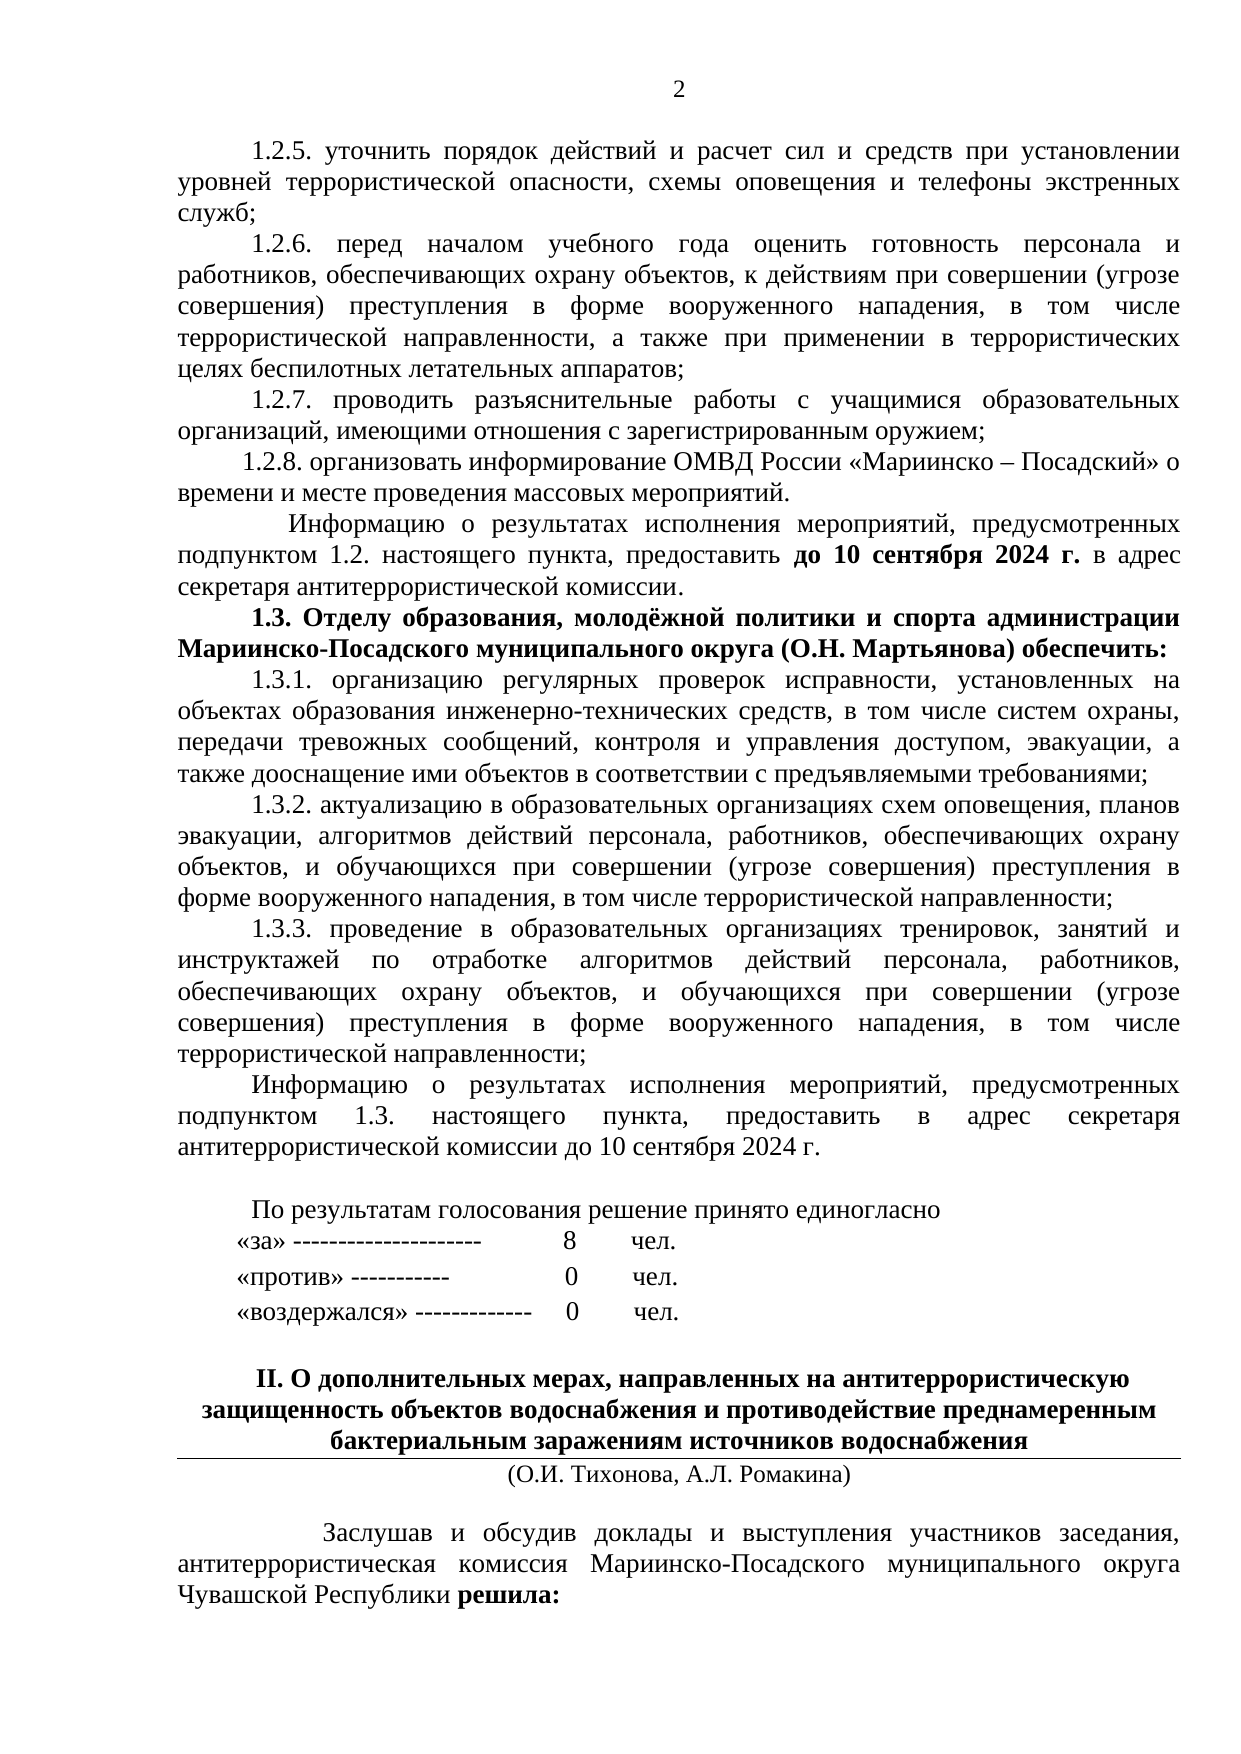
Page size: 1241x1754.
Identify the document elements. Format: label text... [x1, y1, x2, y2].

text Информацию о результатах исполнения мероприятий, предусмотренных подпунктом 1.3. настоящего пункта, предоставить в адрес секретаря антитеррористической комиссии до 10 сентября 2024 г. [177, 1068, 1181, 1162]
text «воздержался» ------------- 0 чел. [177, 1295, 1181, 1326]
text 1.2.5. уточнить порядок действий и расчет сил и средств при установлении уровней террористической опасности, схемы оповещения и телефоны экстренных служб; [177, 134, 1181, 227]
text II. О дополнительных мерах, направленных на антитеррористическую защищенность объектов водоснабжения и противодействие преднамеренным бактериальным заражениям источников водоснабжения [177, 1362, 1181, 1458]
text 1.3. Отделу образования, молодёжной политики и спорта администрации Мариинско-Посадского муниципального округа (О.Н. Мартьянова) обеспечить: [177, 601, 1181, 663]
text По результатам голосования решение принято единогласно [177, 1193, 1181, 1224]
text Информацию о результатах исполнения мероприятий, предусмотренных подпунктом 1.2. настоящего пункта, предоставить до 10 сентября 2024 г. в адрес секретаря антитеррористической комиссии. [177, 507, 1181, 601]
text 1.2.7. проводить разъяснительные работы с учащимися образовательных организаций, имеющими отношения с зарегистрированным оружием; [177, 383, 1181, 445]
text 1.2.8. организовать информирование ОМВД России «Мариинско – Посадский» о времени и месте проведения массовых мероприятий. [177, 445, 1181, 507]
text 1.3.1. организацию регулярных проверок исправности, установленных на объектах образования инженерно-технических средств, в том числе систем охраны, передачи тревожных сообщений, контроля и управления доступом, эвакуации, а также дооснащение ими объектов в соответствии с предъявляемыми требованиями; [177, 663, 1181, 788]
text (О.И. Тихонова, А.Л. Ромакина) [177, 1459, 1181, 1487]
text «за» --------------------- 8 чел. [177, 1224, 1181, 1255]
text 1.3.3. проведение в образовательных организациях тренировок, занятий и инструктажей по отработке алгоритмов действий персонала, работников, обеспечивающих охрану объектов, и обучающихся при совершении (угрозе совершения) преступления в форме вооруженного нападения, в том числе террористической направленности; [177, 912, 1181, 1068]
text Заслушав и обсудив доклады и выступления участников заседания, антитеррористическая комиссия Мариинско-Посадского муниципального округа Чувашской Республики решила: [177, 1516, 1181, 1610]
text 1.3.2. актуализацию в образовательных организациях схем оповещения, планов эвакуации, алгоритмов действий персонала, работников, обеспечивающих охрану объектов, и обучающихся при совершении (угрозе совершения) преступления в форме вооруженного нападения, в том числе террористической направленности; [177, 788, 1181, 912]
text «против» ----------- 0 чел. [177, 1259, 1181, 1291]
text 1.2.6. перед началом учебного года оценить готовность персонала и работников, обеспечивающих охрану объектов, к действиям при совершении (угрозе совершения) преступления в форме вооруженного нападения, в том числе террористической направленности, а также при применении в террористических целях беспилотных летательных аппаратов; [177, 227, 1181, 383]
